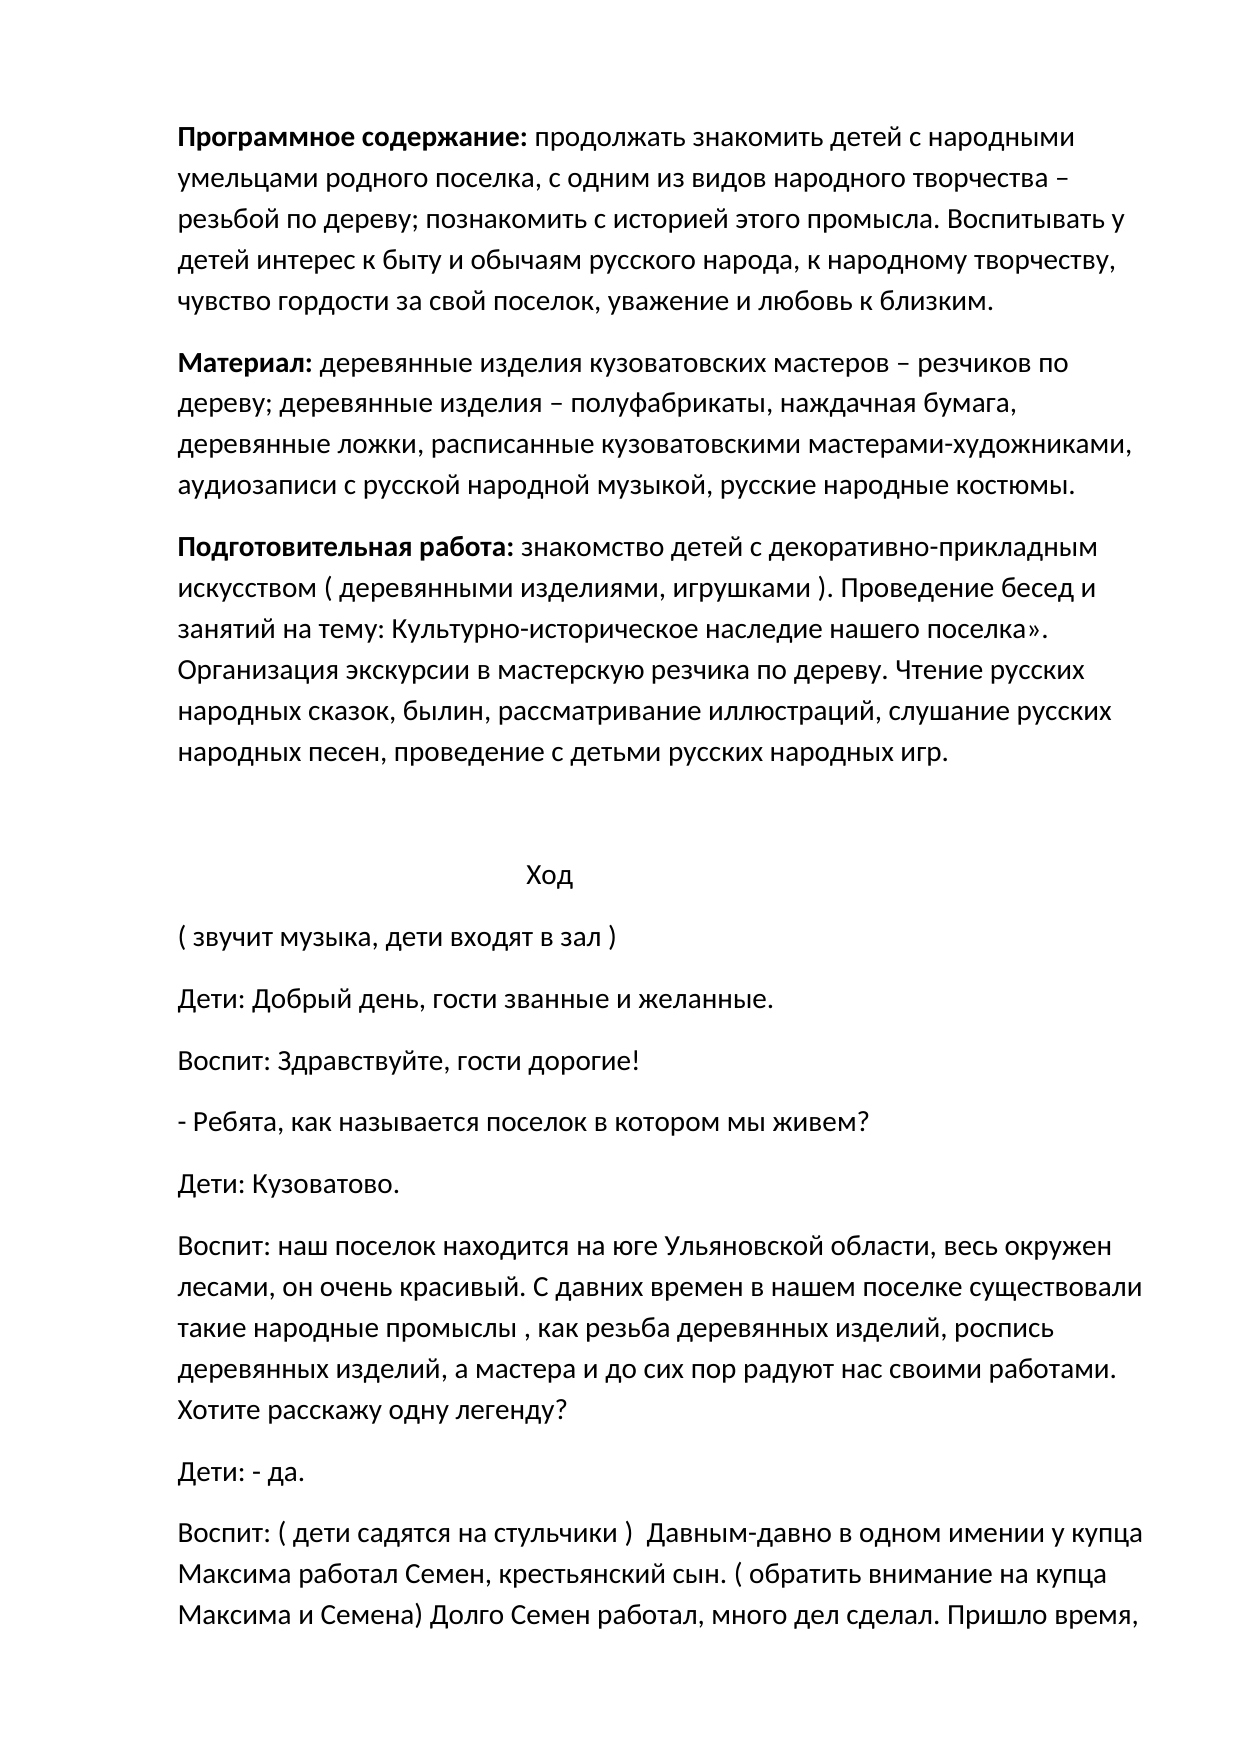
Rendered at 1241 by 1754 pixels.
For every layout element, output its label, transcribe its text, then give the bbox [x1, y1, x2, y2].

text Материал: деревянные изделия кузоватовских мастеров – резчиков по дереву; деревянные изделия – полуфабрикаты, наждачная бумага, деревянные ложки, расписанные кузоватовскими мастерами-художниками, аудиозаписи с русской народной музыкой, русские народные костюмы. [177, 344, 1152, 502]
text ( звучит музыка, дети входят в зал ) [177, 918, 1152, 954]
text Программное содержание: продолжать знакомить детей с народными умельцами родного поселка, с одним из видов народного творчества – резьбой по дереву; познакомить с историей этого промысла. Воспитывать у детей интерес к быту и обычаям русского народа, к народному творчеству, чувство гордости за свой поселок, уважение и любовь к близким. [177, 118, 1152, 317]
text Воспит: наш поселок находится на юге Ульяновской области, весь окружен лесами, он очень красивый. С давних времен в нашем поселке существовали такие народные промыслы , как резьба деревянных изделий, роспись деревянных изделий, а мастера и до сих пор радуют нас своими работами. Хотите расскажу одну легенду? [177, 1227, 1152, 1426]
text - Ребята, как называется поселок в котором мы живем? [177, 1103, 1152, 1139]
text Дети: - да. [177, 1453, 1152, 1488]
text Подготовительная работа: знакомство детей с декоративно-прикладным искусством ( деревянными изделиями, игрушками ). Проведение бесед и занятий на тему: Культурно-историческое наследие нашего поселка». Организация экскурсии в мастерскую резчика по дереву. Чтение русских народных сказок, былин, рассматривание иллюстраций, слушание русских народных песен, проведение с детьми русских народных игр. [177, 528, 1152, 768]
text Дети: Добрый день, гости званные и желанные. [177, 980, 1152, 1016]
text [177, 1514, 1152, 1632]
text Воспит: Здравствуйте, гости дорогие! [177, 1042, 1152, 1077]
text Ход [177, 856, 1152, 892]
text Дети: Кузоватово. [177, 1165, 1152, 1201]
